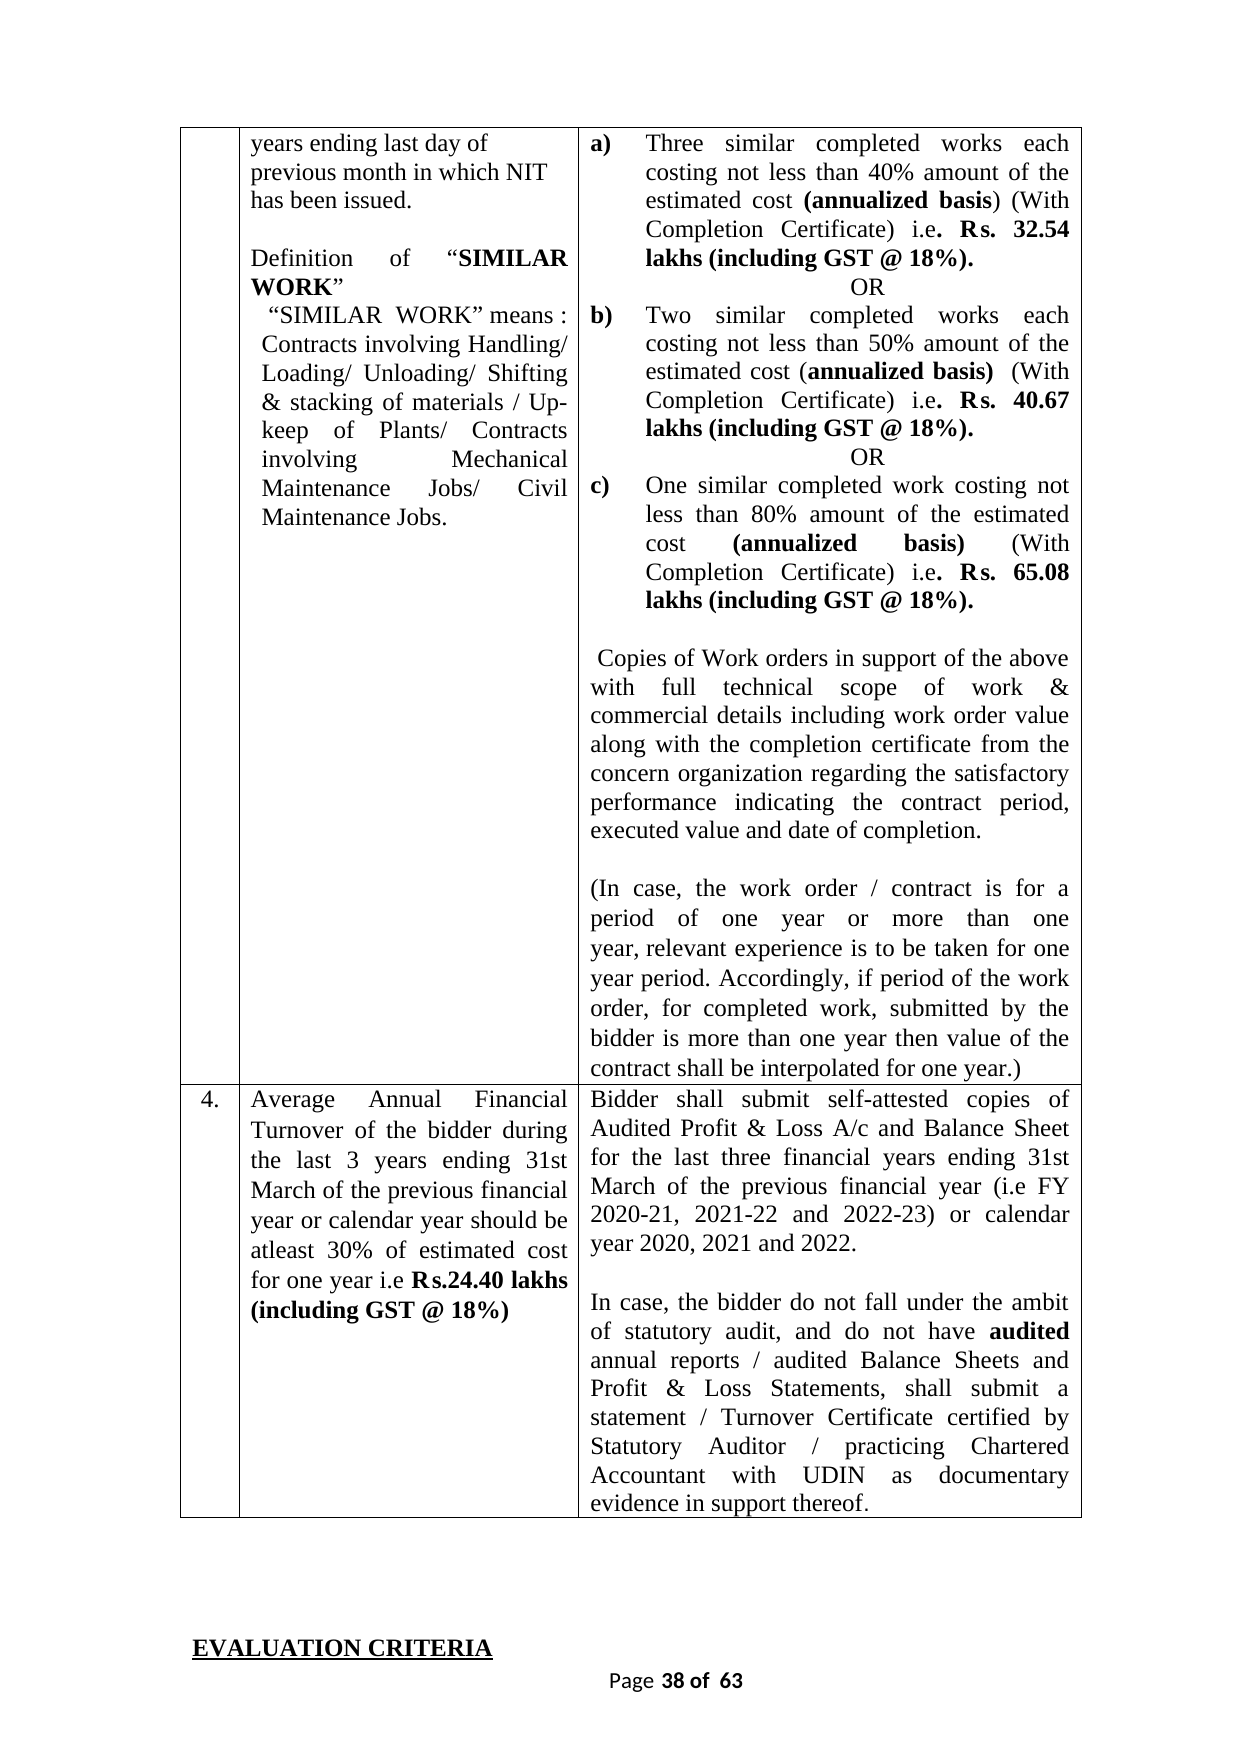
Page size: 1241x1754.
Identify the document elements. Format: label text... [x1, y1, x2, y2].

table_cell 3 [181, 128, 239, 1083]
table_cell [240, 128, 578, 1083]
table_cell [579, 128, 1081, 1083]
table_cell Bidder shall submit self-attested copies of Audited Profit & Loss A/c and Balance Sheet for the last three financial years ending 31st March of the previous financial year (i.e FY 2020-21, 2021-22 and 2022-23) or calendar year 2020, 2021 and 2022. In case, the bidder do not fall under the ambit of statutory audit, and do not have audited annual reports / audited Balance Sheets and Profit & Loss Statements, shall submit a statement / Turnover Certificate certified by Statutory Auditor / practicing Chartered Accountant with UDIN as documentary evidence in support thereof. [579, 1085, 1081, 1517]
table_cell 4. [181, 1085, 239, 1517]
subtitle EVALUATION CRITERIA [192, 1633, 1137, 1662]
table_cell Average Annual Financial Turnover of the bidder during the last 3 years ending 31st March of the previous financial year or calendar year should be atleast 30% of estimated cost for one year i.e ₨.24.40 lakhs (including GST @ 18%) [240, 1085, 578, 1517]
